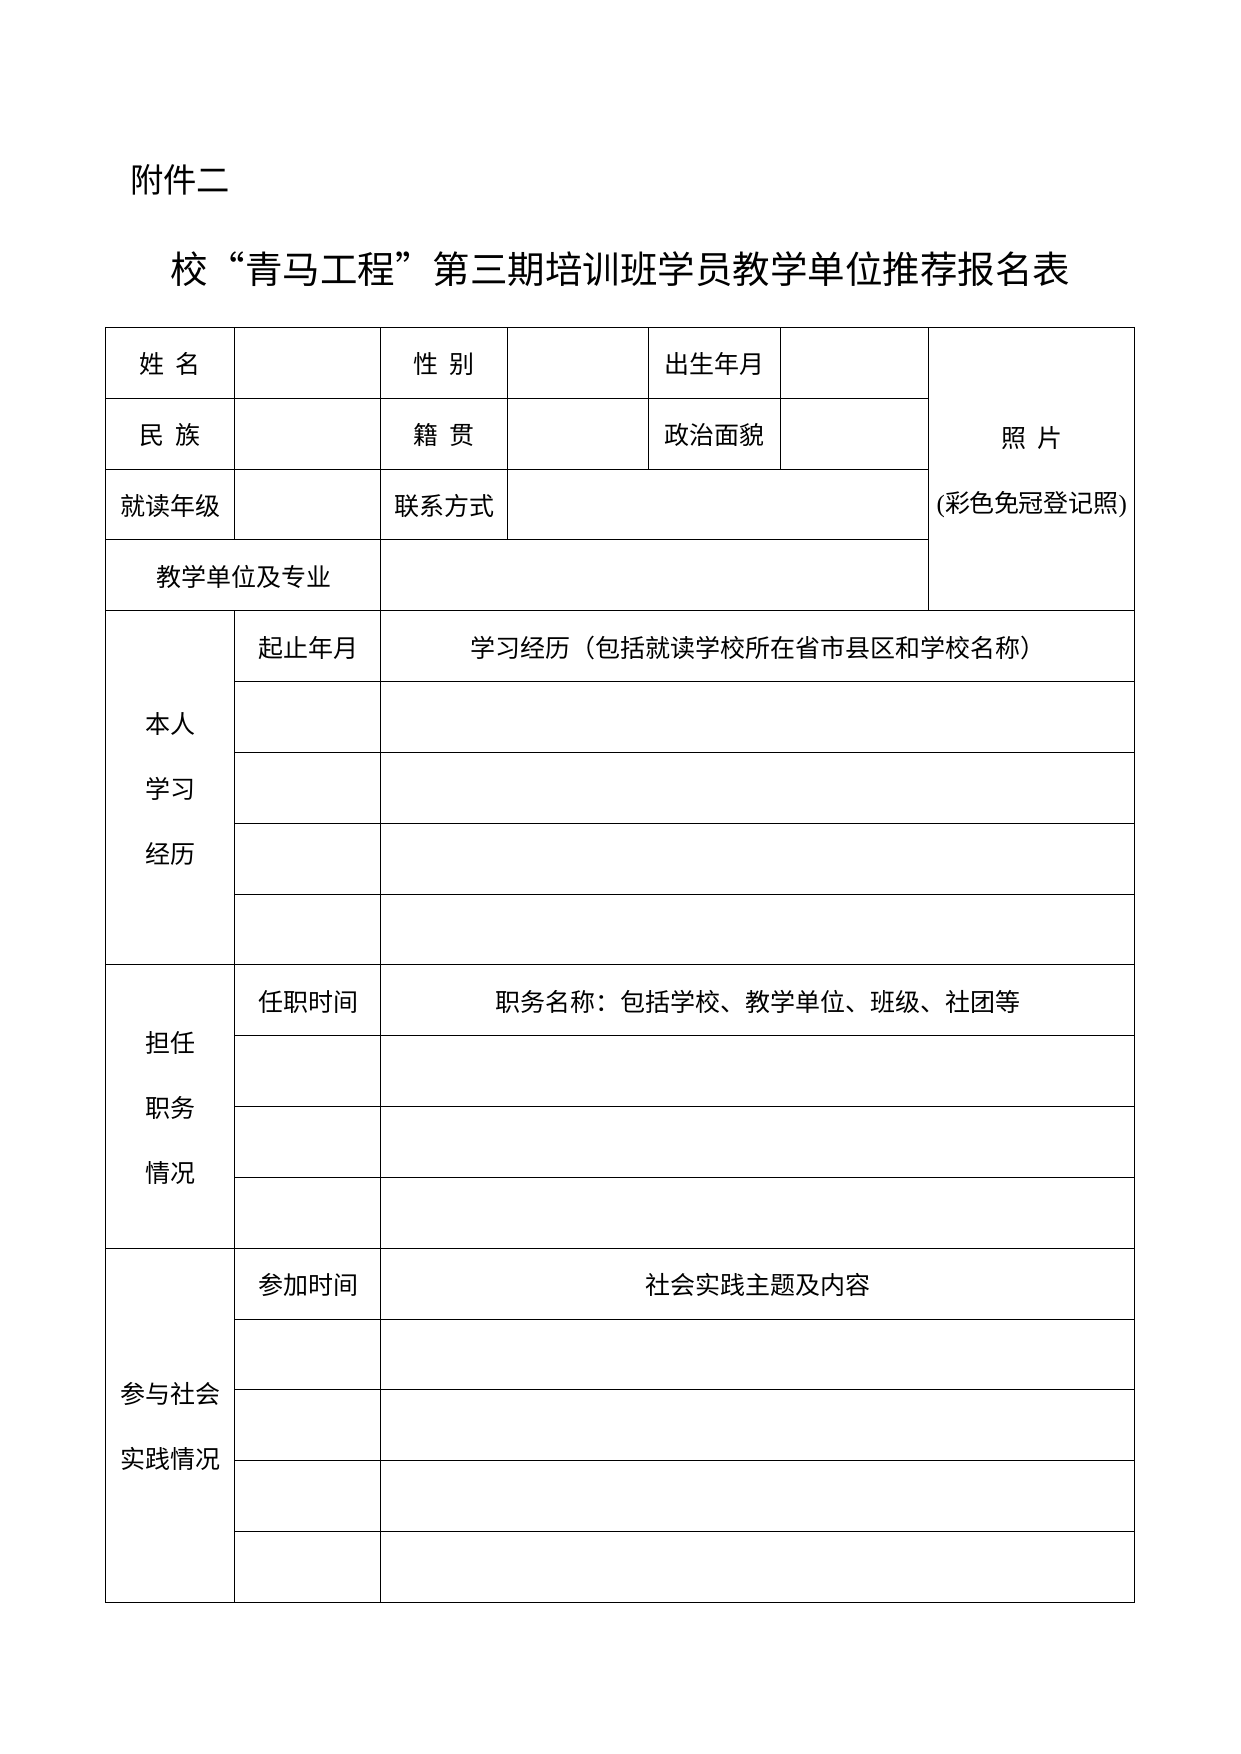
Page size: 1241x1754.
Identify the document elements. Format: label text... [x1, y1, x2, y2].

table_cell 本人 学习 经历 [106, 611, 234, 964]
table_cell [381, 1107, 1134, 1177]
table_cell 起止年月 [235, 611, 380, 681]
table_cell 就读年级 [106, 470, 234, 539]
text 附件二 [130, 146, 1110, 211]
table_cell [235, 1320, 380, 1389]
table_header [781, 328, 928, 398]
table_cell [235, 753, 380, 823]
table_cell [381, 753, 1134, 823]
table_cell 任职时间 [235, 965, 380, 1035]
table_header [508, 328, 648, 398]
table_cell [508, 399, 648, 468]
table_cell 教学单位及专业 [106, 540, 380, 610]
table_cell [381, 1532, 1134, 1602]
table_cell [381, 1320, 1134, 1389]
table_cell [235, 895, 380, 964]
table_cell [235, 470, 380, 539]
table_header 性 别 [381, 328, 507, 398]
table_cell 社会实践主题及内容 [381, 1249, 1134, 1318]
table_cell 参与社会 实践情况 [106, 1249, 234, 1602]
table_cell [508, 470, 928, 539]
table_cell 参加时间 [235, 1249, 380, 1318]
table_cell 职务名称：包括学校、教学单位、班级、社团等 [381, 965, 1134, 1035]
table_header 姓 名 [106, 328, 234, 398]
table_cell [235, 682, 380, 752]
table_cell [235, 824, 380, 893]
table_header 照 片 (彩色免冠登记照) [929, 328, 1134, 610]
table_cell [235, 399, 380, 468]
table_cell [235, 1532, 380, 1602]
table_cell 政治面貌 [649, 399, 780, 468]
table_cell [235, 1461, 380, 1531]
table_cell [781, 399, 928, 468]
table_cell [381, 1461, 1134, 1531]
table_cell [381, 824, 1134, 893]
table_cell 联系方式 [381, 470, 507, 539]
table_cell [381, 1390, 1134, 1460]
text 校“青马工程”第三期培训班学员教学单位推荐报名表 [130, 235, 1110, 300]
table_cell [381, 1036, 1134, 1106]
table_cell [381, 682, 1134, 752]
table_cell 学习经历（包括就读学校所在省市县区和学校名称） [381, 611, 1134, 681]
table_header [235, 328, 380, 398]
table_cell [235, 1390, 380, 1460]
table_header 出生年月 [649, 328, 780, 398]
table_cell [235, 1036, 380, 1106]
table_cell [381, 1178, 1134, 1248]
table_cell [381, 895, 1134, 964]
table_cell 民 族 [106, 399, 234, 468]
table_cell [235, 1178, 380, 1248]
table_cell 籍 贯 [381, 399, 507, 468]
table_cell [381, 540, 928, 610]
table_cell [235, 1107, 380, 1177]
table_cell 担任 职务 情况 [106, 965, 234, 1248]
